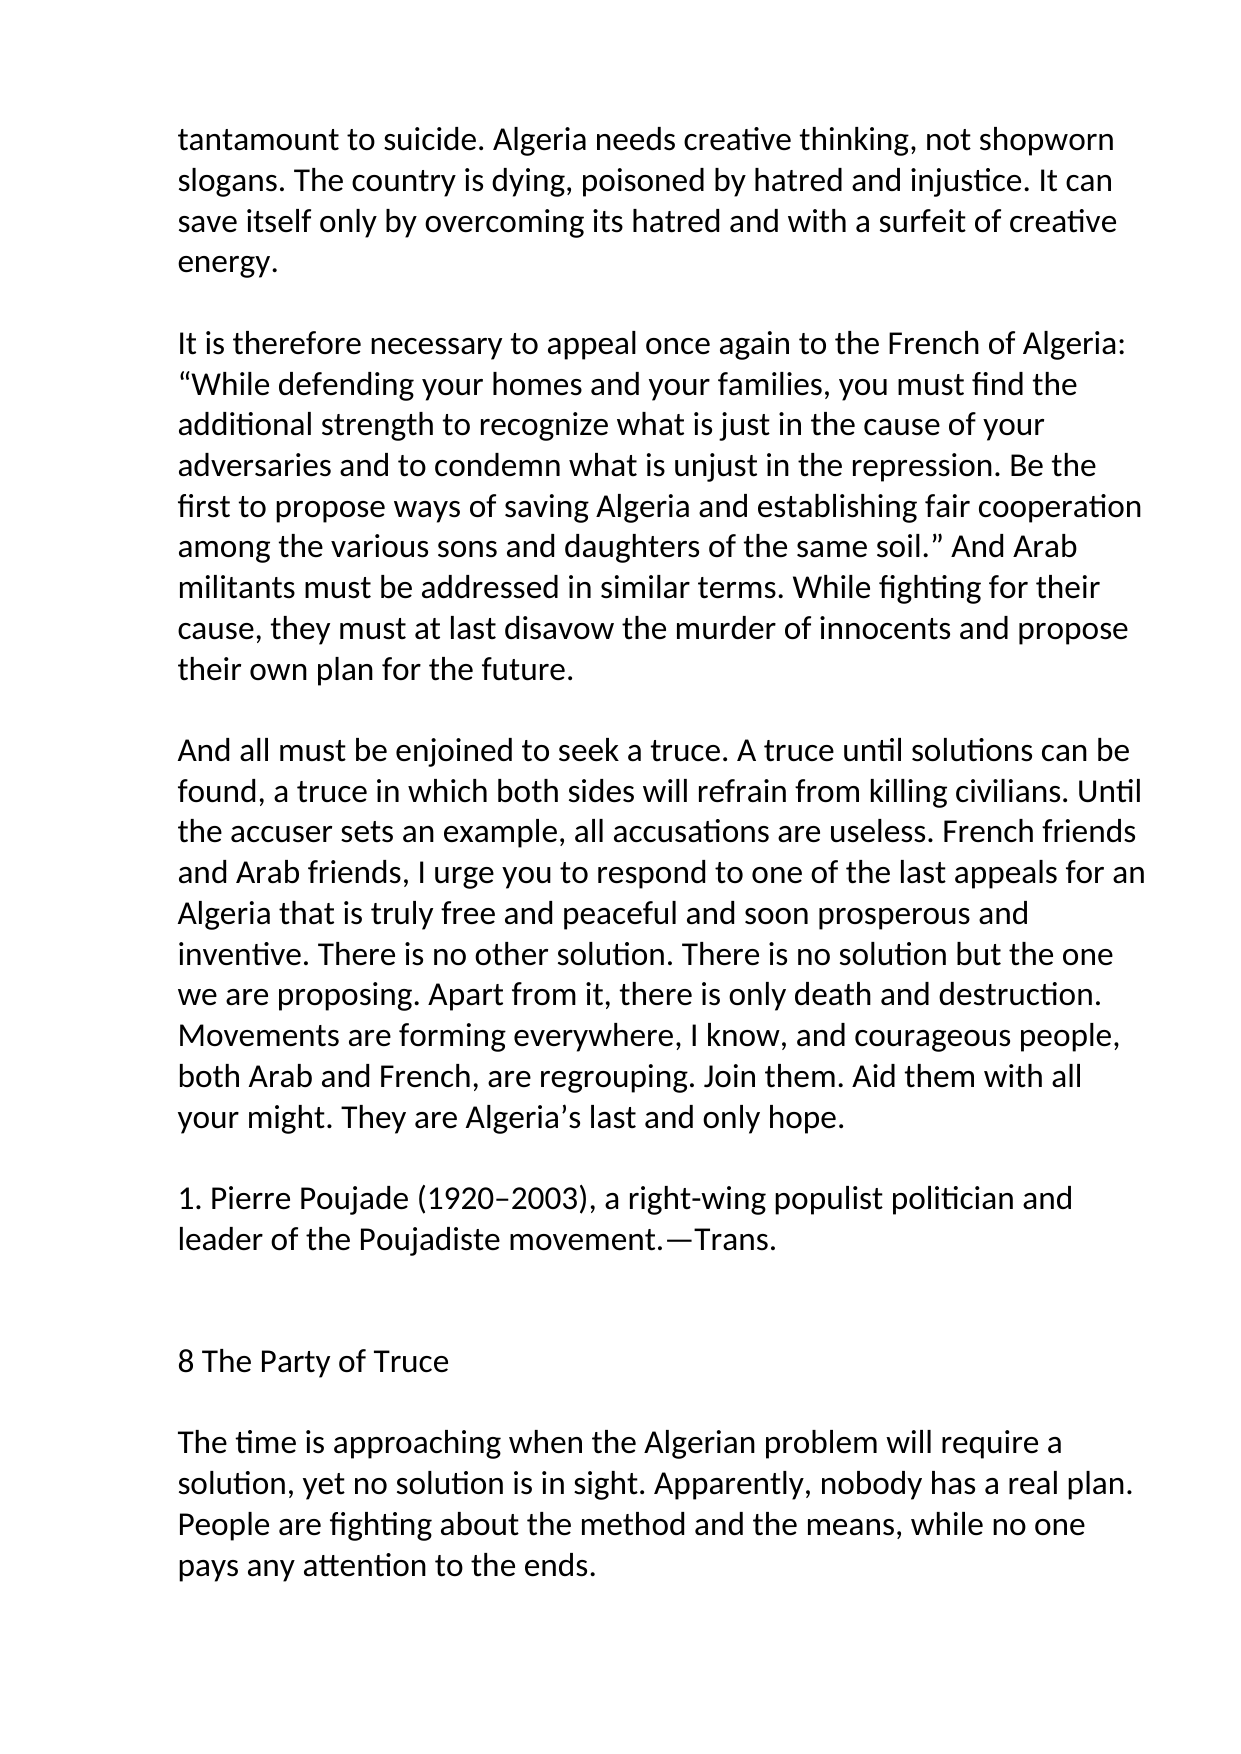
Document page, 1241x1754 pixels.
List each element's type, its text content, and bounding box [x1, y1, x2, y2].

text It is therefore necessary to appeal once again to the French of Algeria: “While defending your homes and your families, you must find the additional strength to recognize what is just in the cause of your adversaries and to condemn what is unjust in the repression. Be the first to propose ways of saving Algeria and establishing fair cooperation among the various sons and daughters of the same soil.” And Arab militants must be addressed in similar terms. While fighting for their cause, they must at last disavow the murder of innocents and propose their own plan for the future. [177, 322, 1152, 688]
text The time is approaching when the Algerian problem will require a solution, yet no solution is in sight. Apparently, nobody has a real plan. People are fighting about the method and the means, while no one pays any attention to the ends. [177, 1421, 1152, 1584]
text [177, 118, 1152, 281]
text 8 The Party of Truce [177, 1340, 1152, 1381]
text 1. Pierre Poujade (1920–2003), a right-wing populist politician and leader of the Poujadiste movement.—Trans. [177, 1177, 1152, 1258]
text And all must be enjoined to seek a truce. A truce until solutions can be found, a truce in which both sides will refrain from killing civilians. Until the accuser sets an example, all accusations are useless. French friends and Arab friends, I urge you to respond to one of the last appeals for an Algeria that is truly free and peaceful and soon prosperous and inventive. There is no other solution. There is no solution but the one we are proposing. Apart from it, there is only death and destruction. Movements are forming everywhere, I know, and courageous people, both Arab and French, are regrouping. Join them. Aid them with all your might. They are Algeria’s last and only hope. [177, 729, 1152, 1136]
